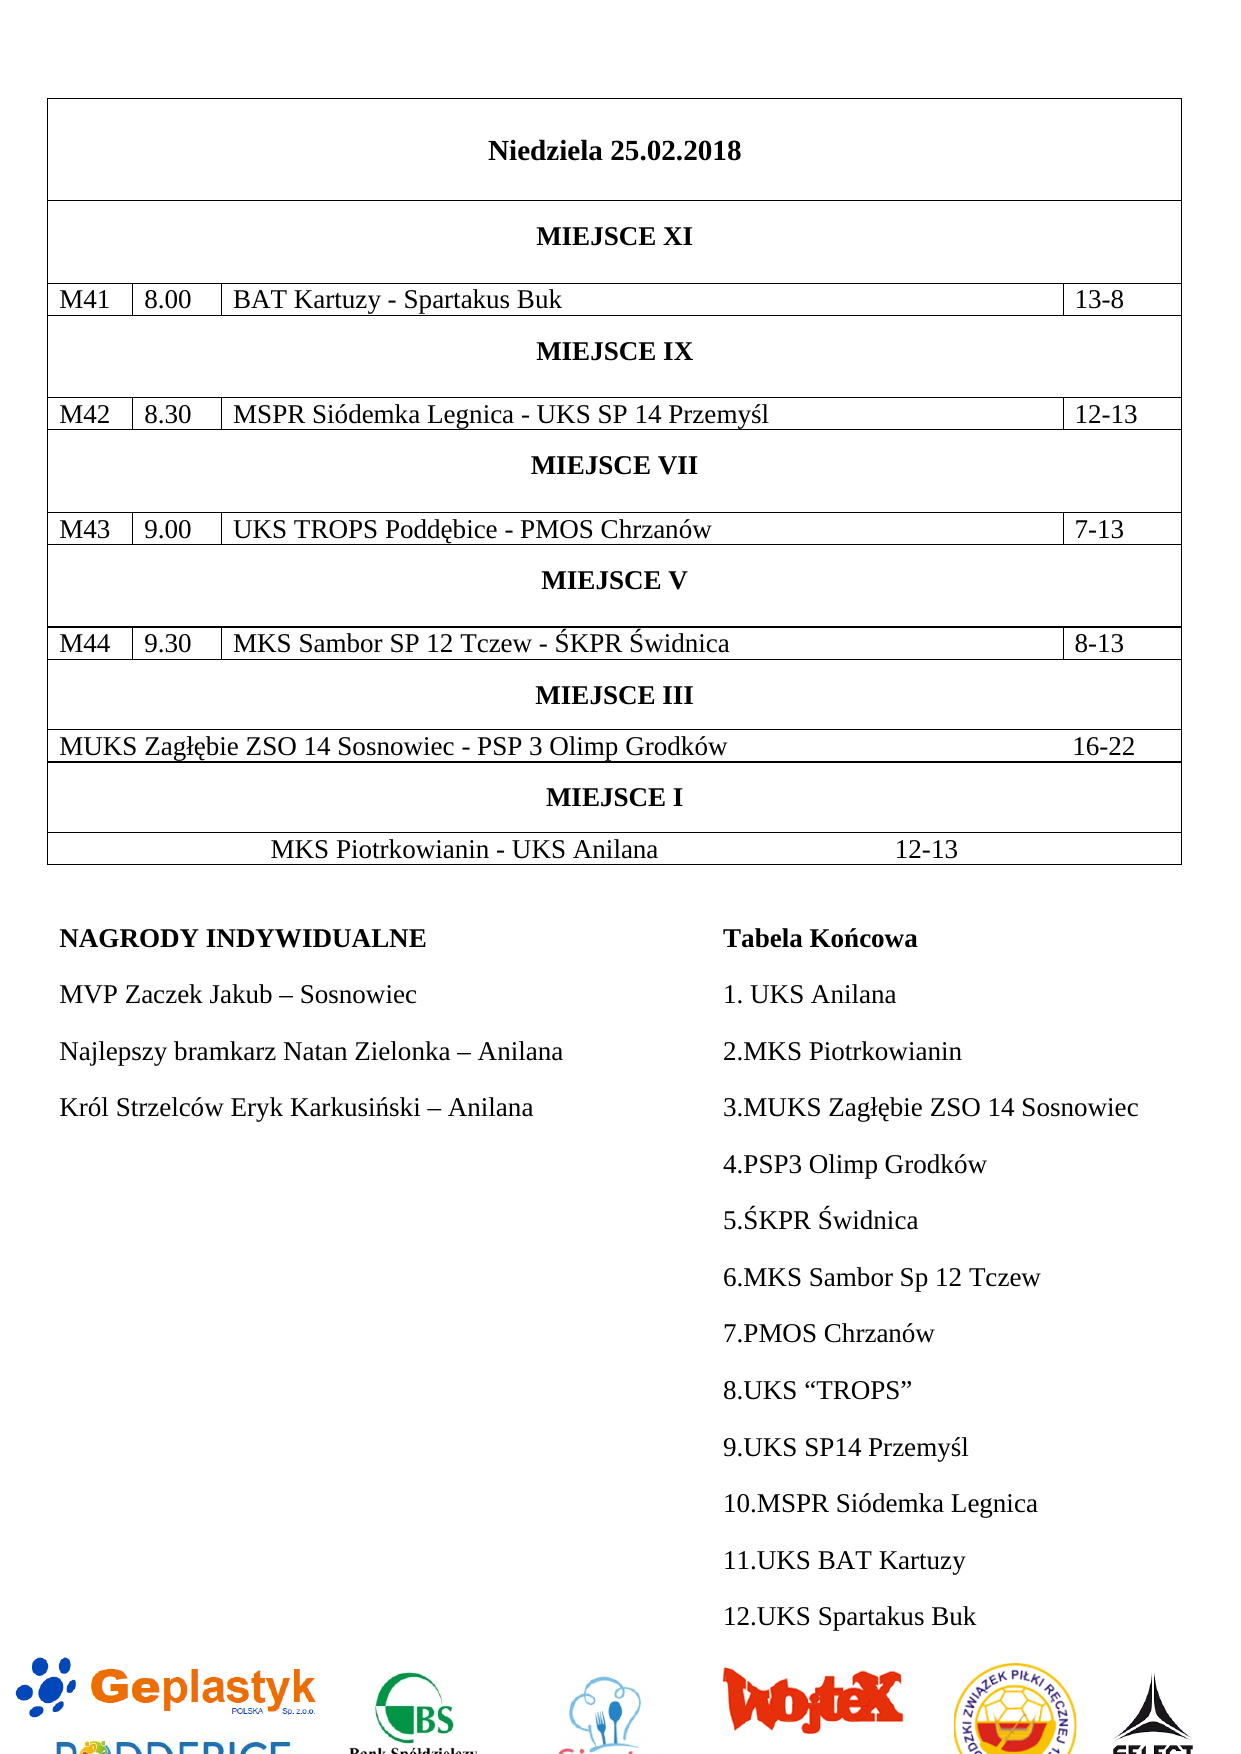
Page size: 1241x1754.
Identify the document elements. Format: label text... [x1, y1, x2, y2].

table_cell MIEJSCE VII [48, 430, 1181, 512]
picture [12, 1646, 511, 1754]
table_cell MIEJSCE I [48, 763, 1181, 832]
table_cell MKS Sambor SP 12 Tczew - ŚKPR Świdnica [222, 628, 1063, 659]
table_cell 9.00 [133, 513, 221, 544]
table_cell UKS TROPS Poddębice - PMOS Chrzanów [222, 513, 1063, 544]
text 12.UKS Spartakus Buk [59, 1600, 1167, 1632]
table_cell MIEJSCE V [48, 545, 1181, 626]
text 7.PMOS Chrzanów [59, 1318, 1167, 1349]
text Król Strzelców Eryk Karkusiński – Anilana 3.MUKS Zagłębie ZSO 14 Sosnowiec [59, 1091, 1167, 1122]
text 10.MSPR Siódemka Legnica [59, 1487, 1167, 1518]
table_cell MIEJSCE III [48, 660, 1181, 729]
table_cell MKS Piotrkowianin - UKS Anilana 12-13 [48, 833, 1181, 864]
table_cell M42 [48, 398, 132, 429]
text MVP Zaczek Jakub – Sosnowiec 1. UKS Anilana [59, 978, 1167, 1009]
table_cell M43 [48, 513, 132, 544]
text 9.UKS SP14 Przemyśl [59, 1431, 1167, 1462]
text 8.UKS “TROPS” [59, 1374, 1167, 1405]
table_cell BAT Kartuzy - Spartakus Buk [222, 284, 1063, 314]
text NAGRODY INDYWIDUALNE Tabela Końcowa [59, 922, 1167, 953]
table_cell M44 [48, 628, 132, 659]
table_cell 8.30 [133, 398, 221, 429]
table_cell 8-13 [1064, 628, 1181, 659]
picture [717, 1663, 912, 1739]
picture [953, 1663, 1077, 1754]
table_cell 12-13 [1064, 398, 1181, 429]
table_cell M41 [48, 284, 132, 314]
table_cell MIEJSCE IX [48, 316, 1181, 397]
text 11.UKS BAT Kartuzy [59, 1544, 1167, 1575]
table_cell 13-8 [1064, 284, 1181, 314]
table_header Niedziela 25.02.2018 [48, 99, 1181, 200]
text 5.ŚKPR Świdnica [59, 1204, 1167, 1236]
text 4.PSP3 Olimp Grodków [59, 1148, 1167, 1179]
picture [46, 1732, 300, 1754]
table_cell MUKS Zagłębie ZSO 14 Sosnowiec - PSP 3 Olimp Grodków 16-22 [48, 730, 1181, 761]
text Najlepszy bramkarz Natan Zielonka – Anilana 2.MKS Piotrkowianin [59, 1035, 1167, 1066]
table_cell MIEJSCE XI [48, 201, 1181, 282]
picture [1086, 1663, 1219, 1754]
picture [541, 1671, 674, 1754]
table_cell 9.30 [133, 628, 221, 659]
table_cell MSPR Siódemka Legnica - UKS SP 14 Przemyśl [222, 398, 1063, 429]
text 6.MKS Sambor Sp 12 Tczew [59, 1261, 1167, 1292]
table_cell 8.00 [133, 284, 221, 314]
table_cell 7-13 [1064, 513, 1181, 544]
